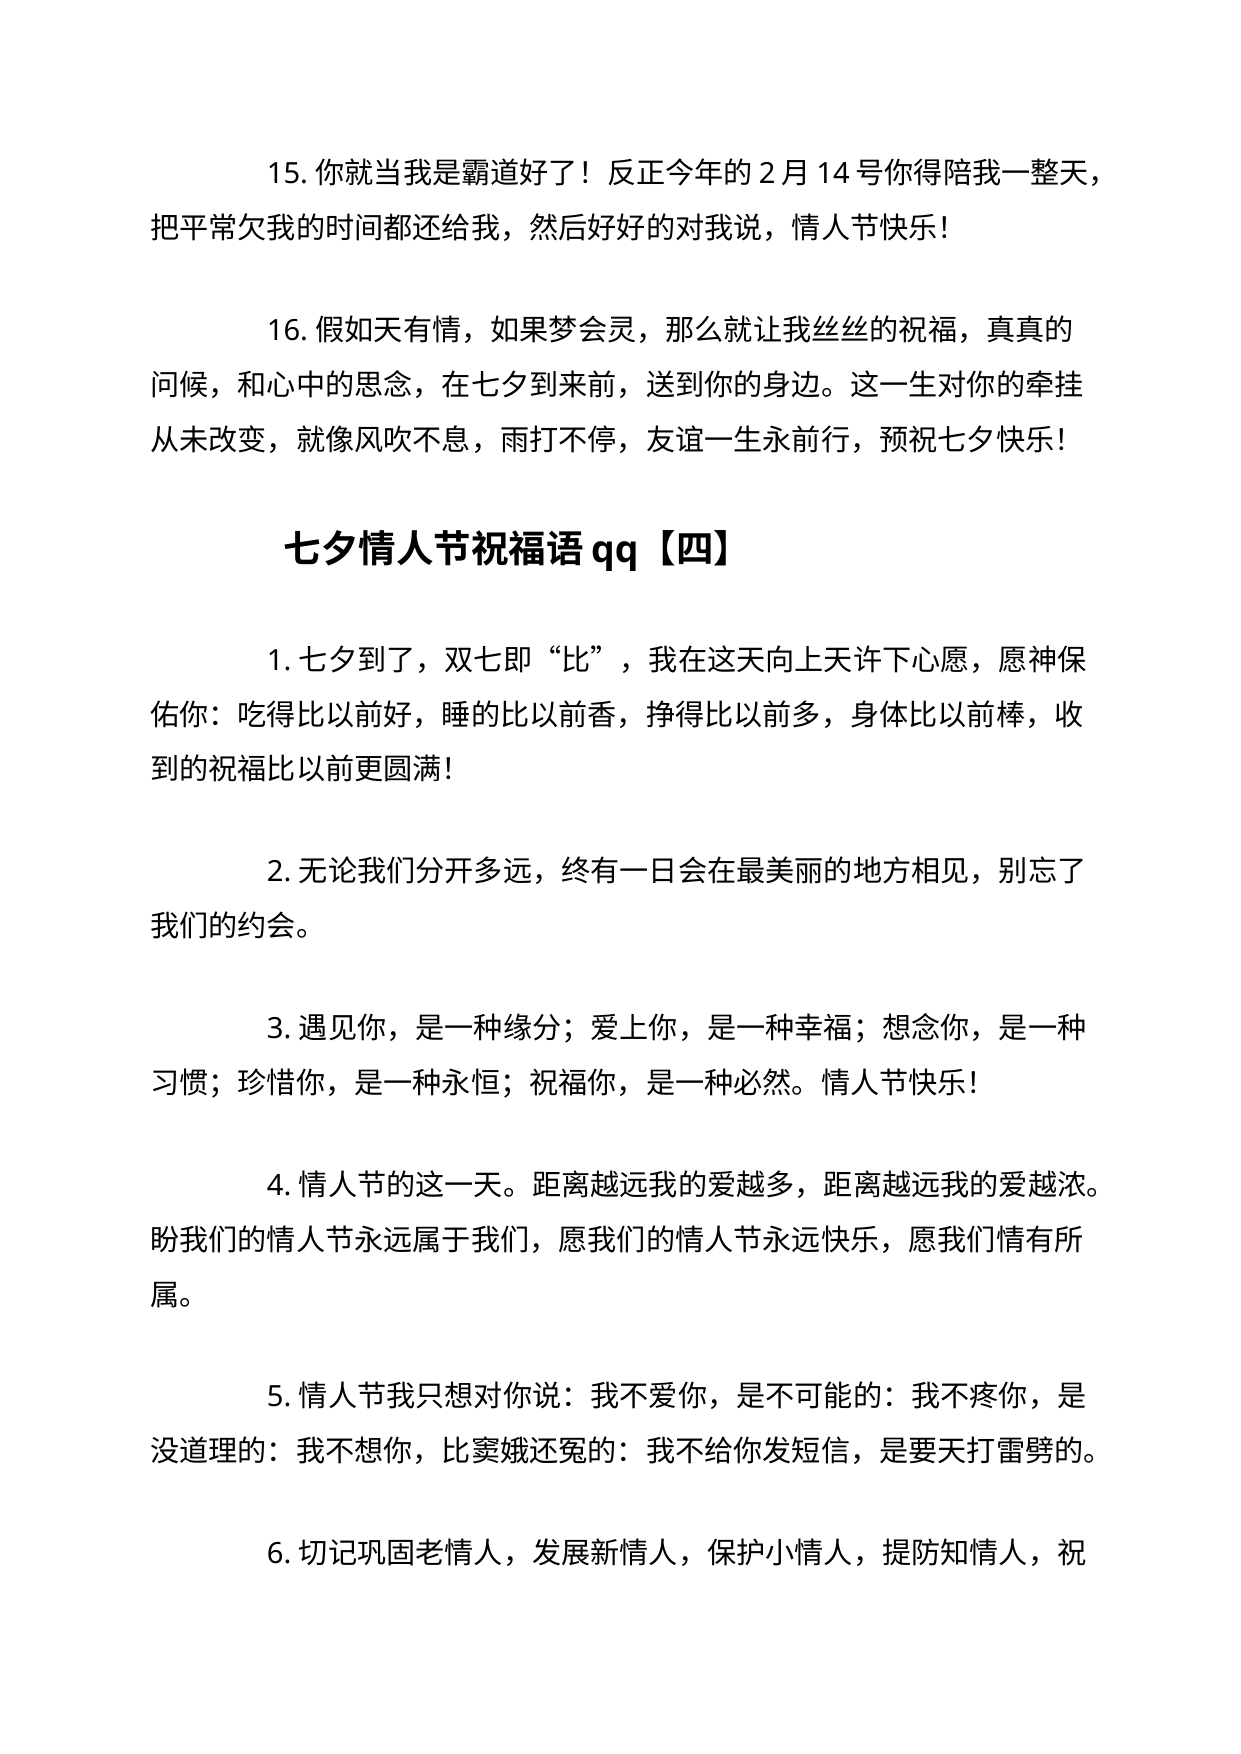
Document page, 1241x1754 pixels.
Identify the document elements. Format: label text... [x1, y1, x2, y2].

text 5. 情人节我只想对你说：我不爱你，是不可能的：我不疼你，是没道理的：我不想你，比窦娥还冤的：我不给你发短信，是要天打雷劈的。 [150, 1373, 1090, 1470]
text 16. 假如天有情，如果梦会灵，那么就让我丝丝的祝福，真真的问候，和心中的思念，在七夕到来前，送到你的身边。这一生对你的牵挂从未改变，就像风吹不息，雨打不停，友谊一生永前行，预祝七夕快乐！ [150, 307, 1090, 459]
text 15. 你就当我是霸道好了！反正今年的2月14号你得陪我一整天，把平常欠我的时间都还给我，然后好好的对我说，情人节快乐！ [150, 150, 1090, 247]
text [150, 1530, 1090, 1572]
text 七夕情人节祝福语qq【四】 [150, 518, 1090, 573]
text 2. 无论我们分开多远，终有一日会在最美丽的地方相见，别忘了我们的约会。 [150, 848, 1090, 945]
text 3. 遇见你，是一种缘分；爱上你，是一种幸福；想念你，是一种习惯；珍惜你，是一种永恒；祝福你，是一种必然。情人节快乐！ [150, 1004, 1090, 1102]
text 1. 七夕到了，双七即“比”，我在这天向上天许下心愿，愿神保佑你：吃得比以前好，睡的比以前香，挣得比以前多，身体比以前棒，收到的祝福比以前更圆满！ [150, 636, 1090, 788]
text 4. 情人节的这一天。距离越远我的爱越多，距离越远我的爱越浓。盼我们的情人节永远属于我们，愿我们的情人节永远快乐，愿我们情有所属。 [150, 1161, 1090, 1313]
